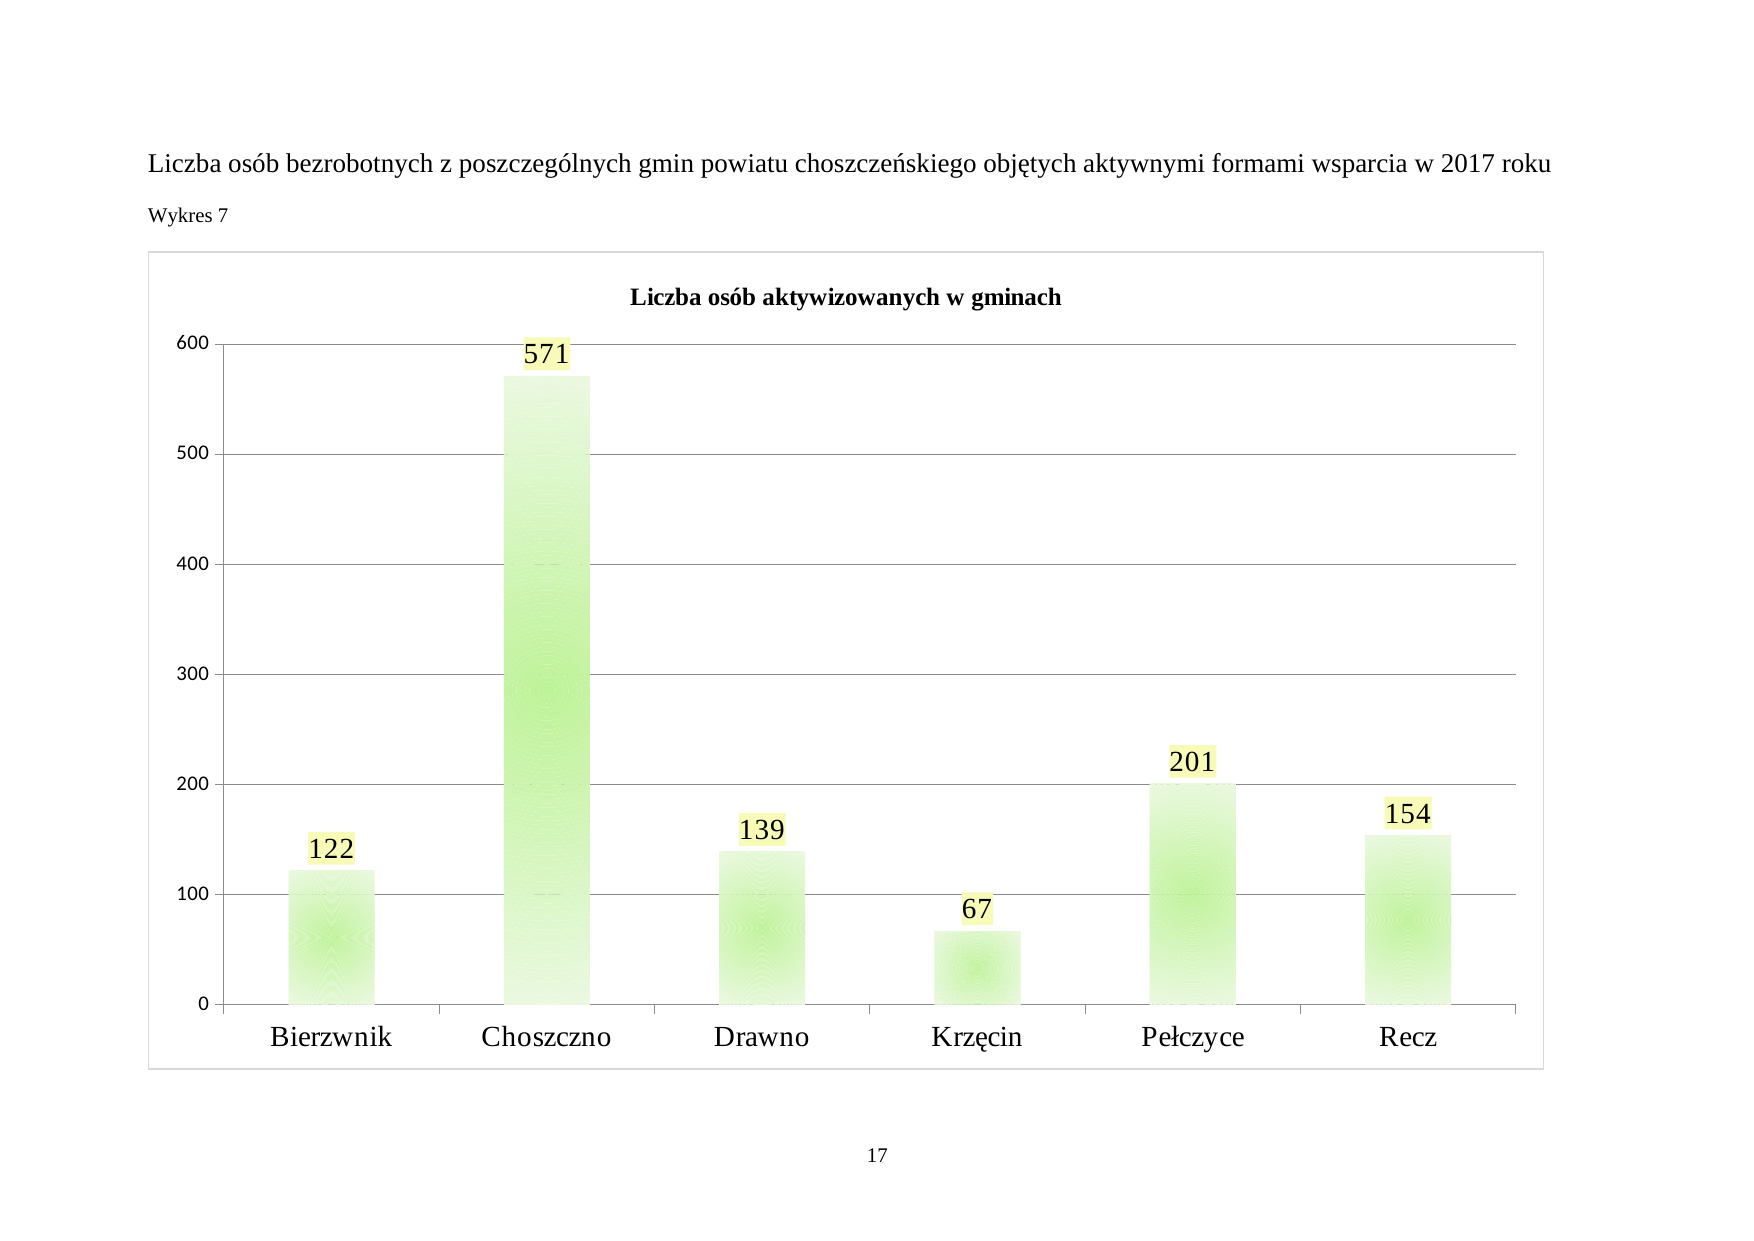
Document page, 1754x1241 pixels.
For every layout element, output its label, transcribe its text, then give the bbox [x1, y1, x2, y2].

text Wykres 7 [148, 203, 1606, 227]
text Liczba osób bezrobotnych z poszczególnych gmin powiatu choszczeńskiego objętych aktywnymi formami wsparcia w 2017 roku [148, 148, 1606, 179]
